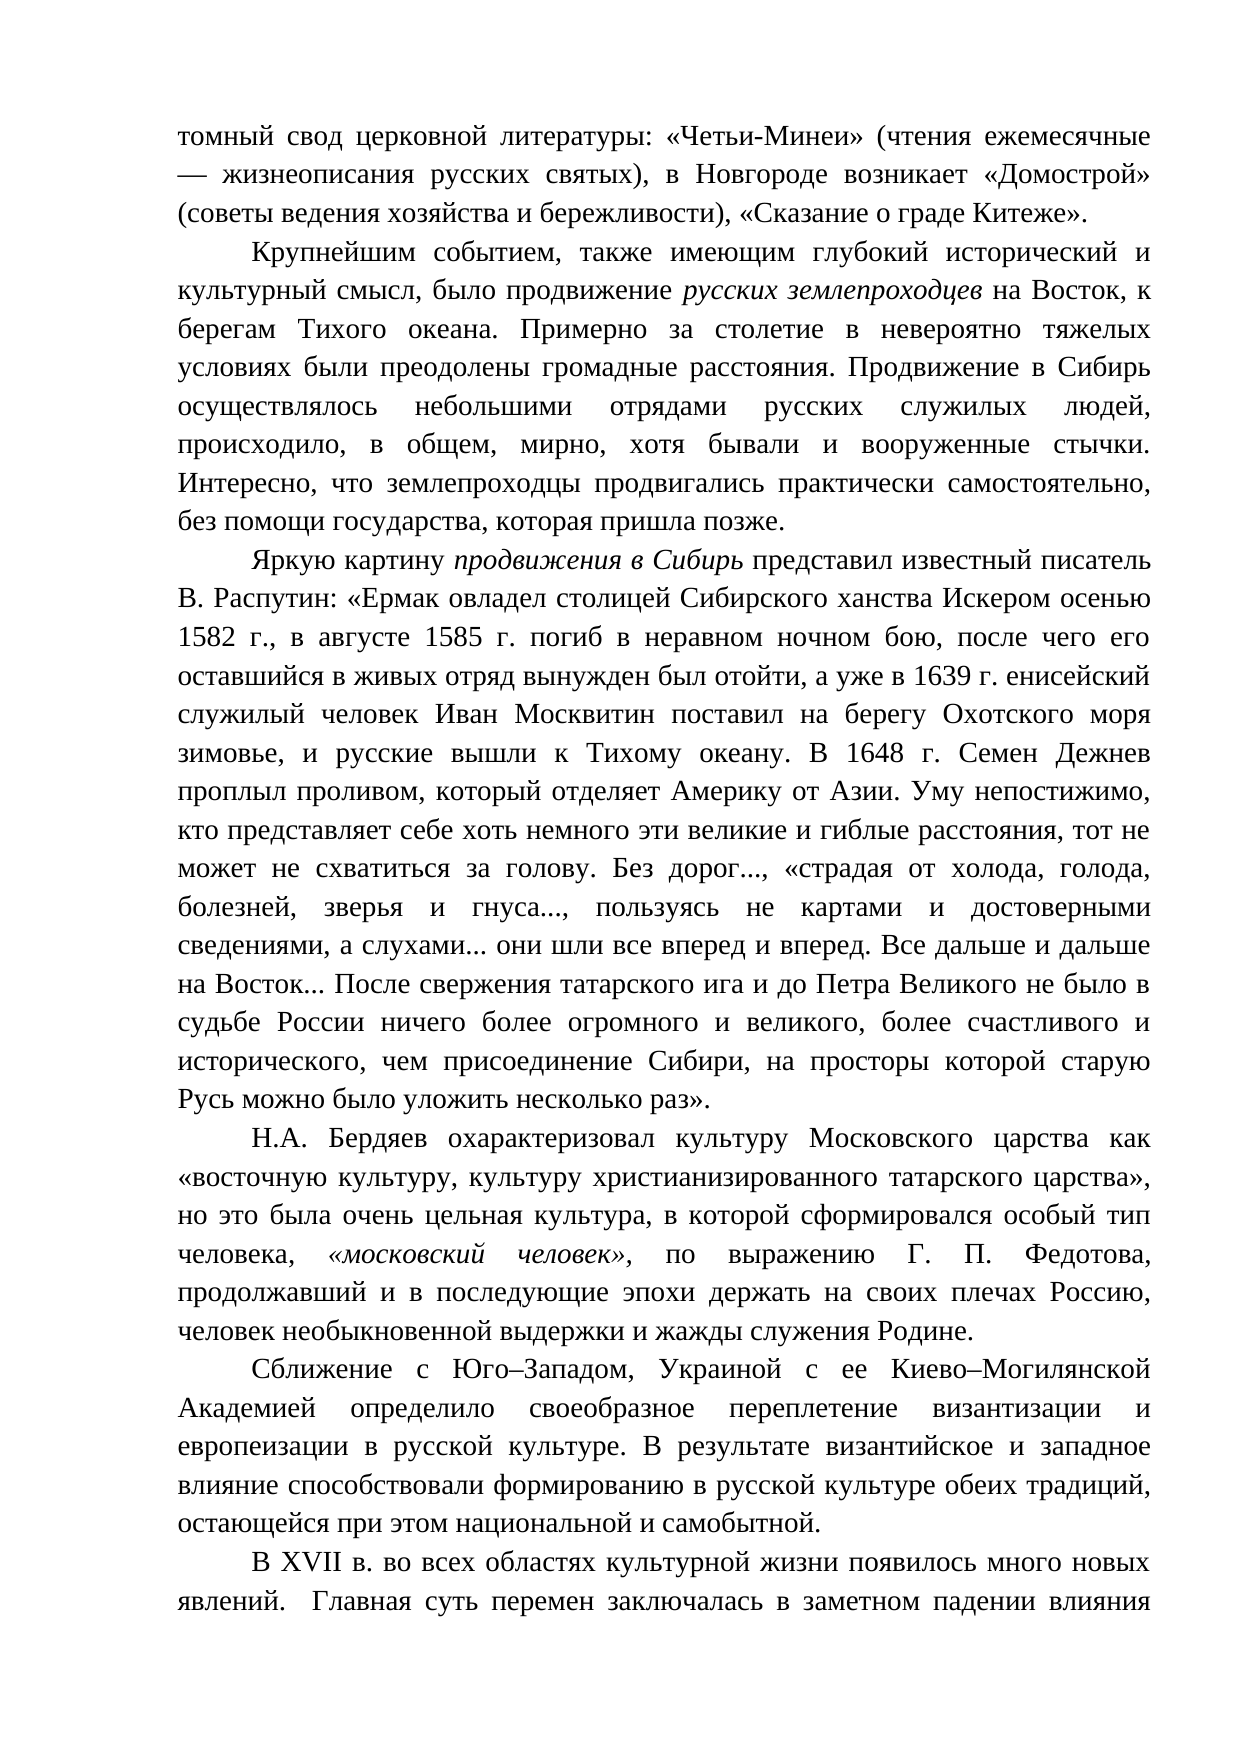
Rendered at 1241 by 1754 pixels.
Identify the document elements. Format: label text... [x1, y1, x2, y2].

text Яркую картину продвижения в Сибирь представил известный писатель В. Распутин: «Ермак овладел столицей Сибирского ханства Искером осенью 1582 г., в августе 1585 г. погиб в неравном ночном бою, после чего его оставшийся в живых отряд вынужден был отойти, а уже в 1639 г. енисейский служилый человек Иван Москвитин поставил на берегу Охотского моря зимовье, и русские вышли к Тихому океану. В 1648 г. Семен Дежнев проплыл проливом, который отделяет Америку от Азии. Уму непостижимо, кто представляет себе хоть немного эти великие и гиблые расстояния, тот не может не схватиться за голову. Без дорог..., «страдая от холода, голода, болезней, зверья и гнуса..., пользуясь не картами и достоверными сведениями, а слухами... они шли все вперед и вперед. Все дальше и дальше на Восток... После свержения татарского ига и до Петра Великого не было в судьбе России ничего более огромного и великого, более счастливого и исторического, чем присоединение Сибири, на просторы которой старую Русь можно было уложить несколько раз». [177, 542, 1152, 1115]
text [177, 1544, 1152, 1616]
text Сближение с Юго–Западом, Украиной с ее Киево–Могилянской Академией определило своеобразное переплетение византизации и европеизации в русской культуре. В результате византийское и западное влияние способствовали формированию в русской культуре обеих традиций, остающейся при этом национальной и самобытной. [177, 1351, 1152, 1539]
text Крупнейшим событием, также имеющим глубокий исторический и культурный смысл, было продвижение русских землепроходцев на Восток, к берегам Тихого океана. Примерно за столетие в невероятно тяжелых условиях были преодолены громадные расстояния. Продвижение в Сибирь осуществлялось небольшими отрядами русских служилых людей, происходило, в общем, мирно, хотя бывали и вооруженные стычки. Интересно, что землепроходцы продвигались практически самостоятельно, без помощи государства, которая пришла позже. [177, 234, 1152, 537]
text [177, 118, 1152, 229]
text Н.А. Бердяев охарактеризовал культуру Московского царства как «восточную культуру, культуру христианизированного татарского царства», но это была очень цельная культура, в которой сформировался особый тип человека, «московский человек», по выражению Г. П. Федотова, продолжавший и в последующие эпохи держать на своих плечах Россию, человек необыкновенной выдержки и жажды служения Родине. [177, 1120, 1152, 1346]
